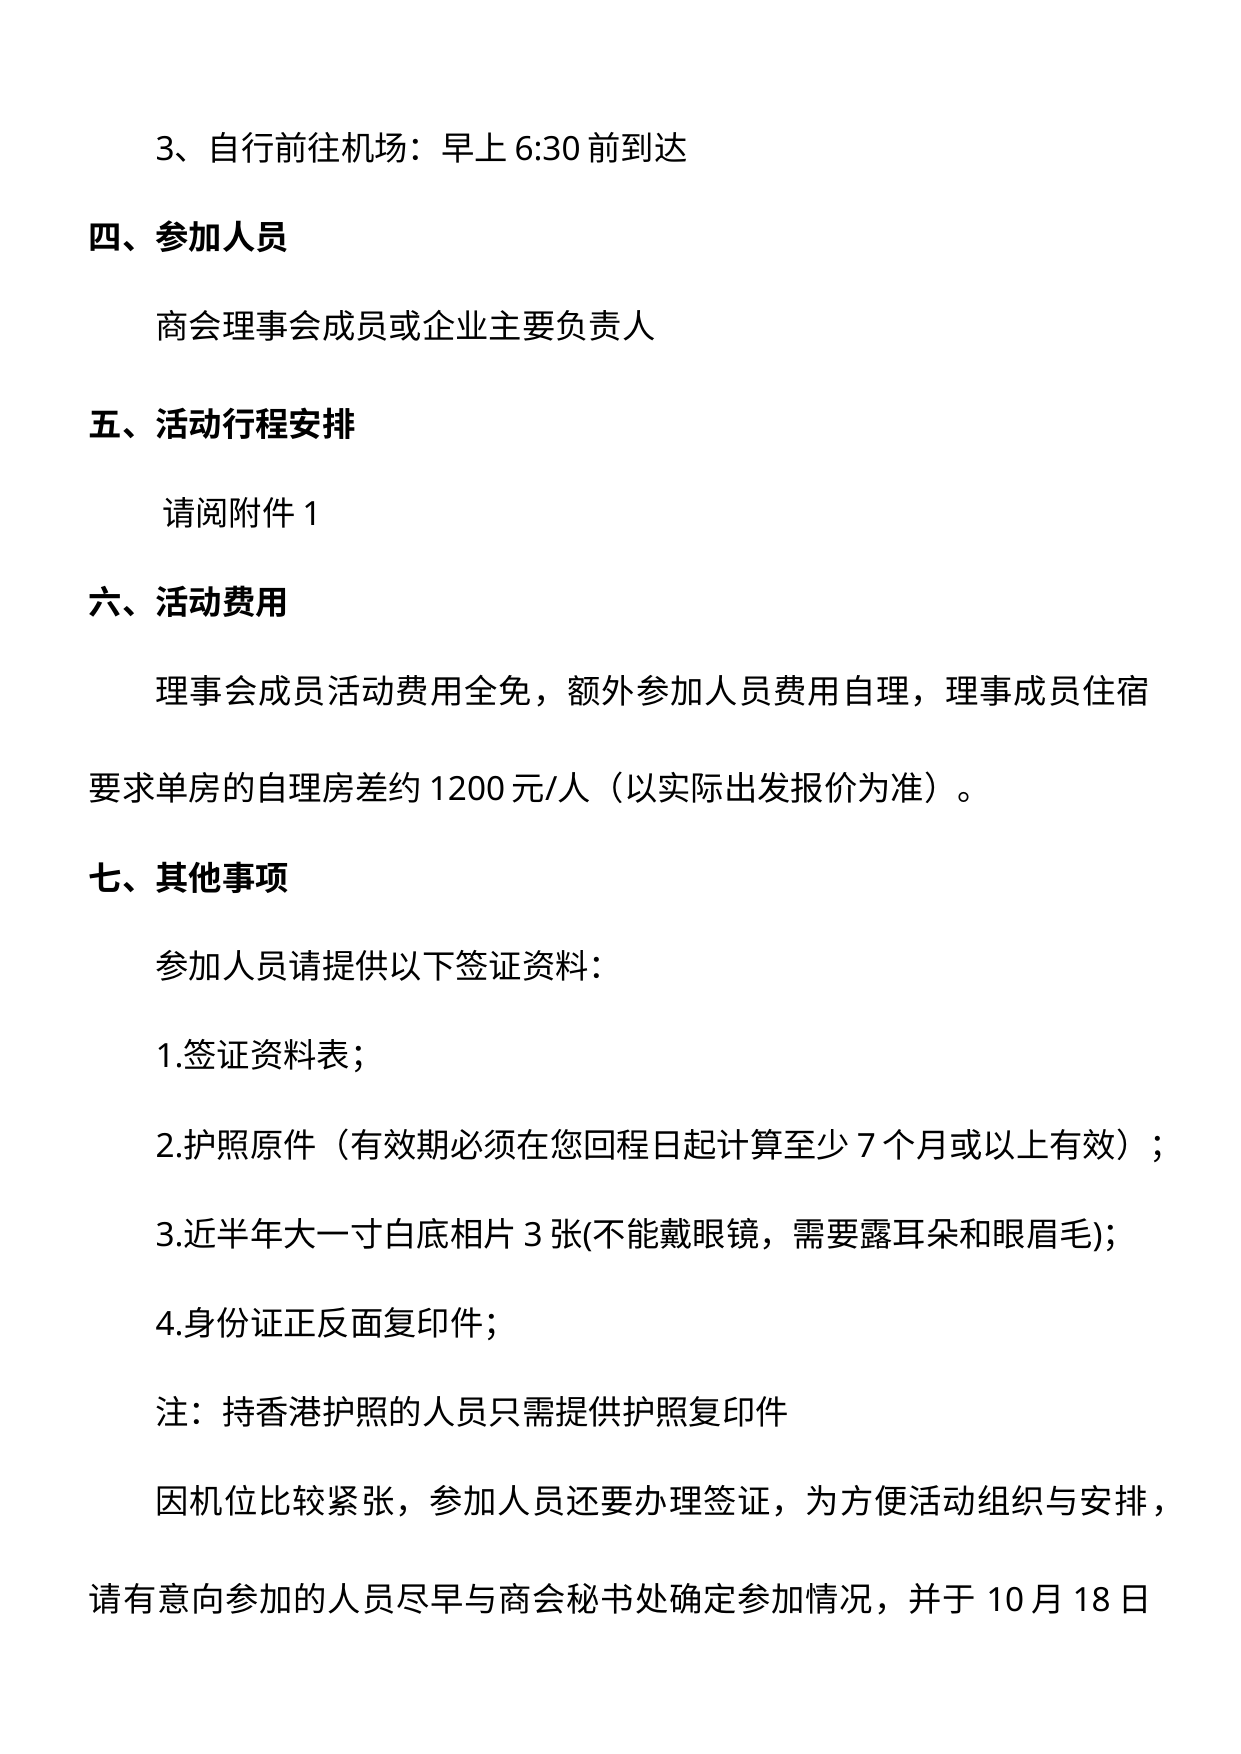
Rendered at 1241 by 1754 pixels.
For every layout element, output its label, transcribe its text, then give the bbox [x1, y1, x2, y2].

text 2.护照原件（有效期必须在您回程日起计算至少7个月或以上有效）； [89, 1110, 1152, 1175]
text 请阅附件1 [99, 478, 1152, 543]
text 七、其他事项 [89, 843, 1152, 908]
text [89, 1467, 1152, 1629]
text 参加人员请提供以下签证资料： [89, 932, 1152, 997]
text 理事会成员活动费用全免，额外参加人员费用自理，理事成员住宿要求单房的自理房差约1200元/人（以实际出发报价为准）。 [89, 656, 1152, 819]
text 1.签证资料表； [89, 1021, 1152, 1086]
text 3、自行前往机场：早上6:30前到达 [89, 113, 1152, 178]
text 4.身份证正反面复印件； [89, 1288, 1152, 1353]
text 四、参加人员 [89, 202, 1152, 267]
text 商会理事会成员或企业主要负责人 五、活动行程安排 [89, 291, 1152, 454]
text 3.近半年大一寸白底相片3张(不能戴眼镜，需要露耳朵和眼眉毛)； [89, 1199, 1152, 1264]
text 六、活动费用 [89, 567, 1152, 632]
text 注：持香港护照的人员只需提供护照复印件 [89, 1378, 1152, 1443]
